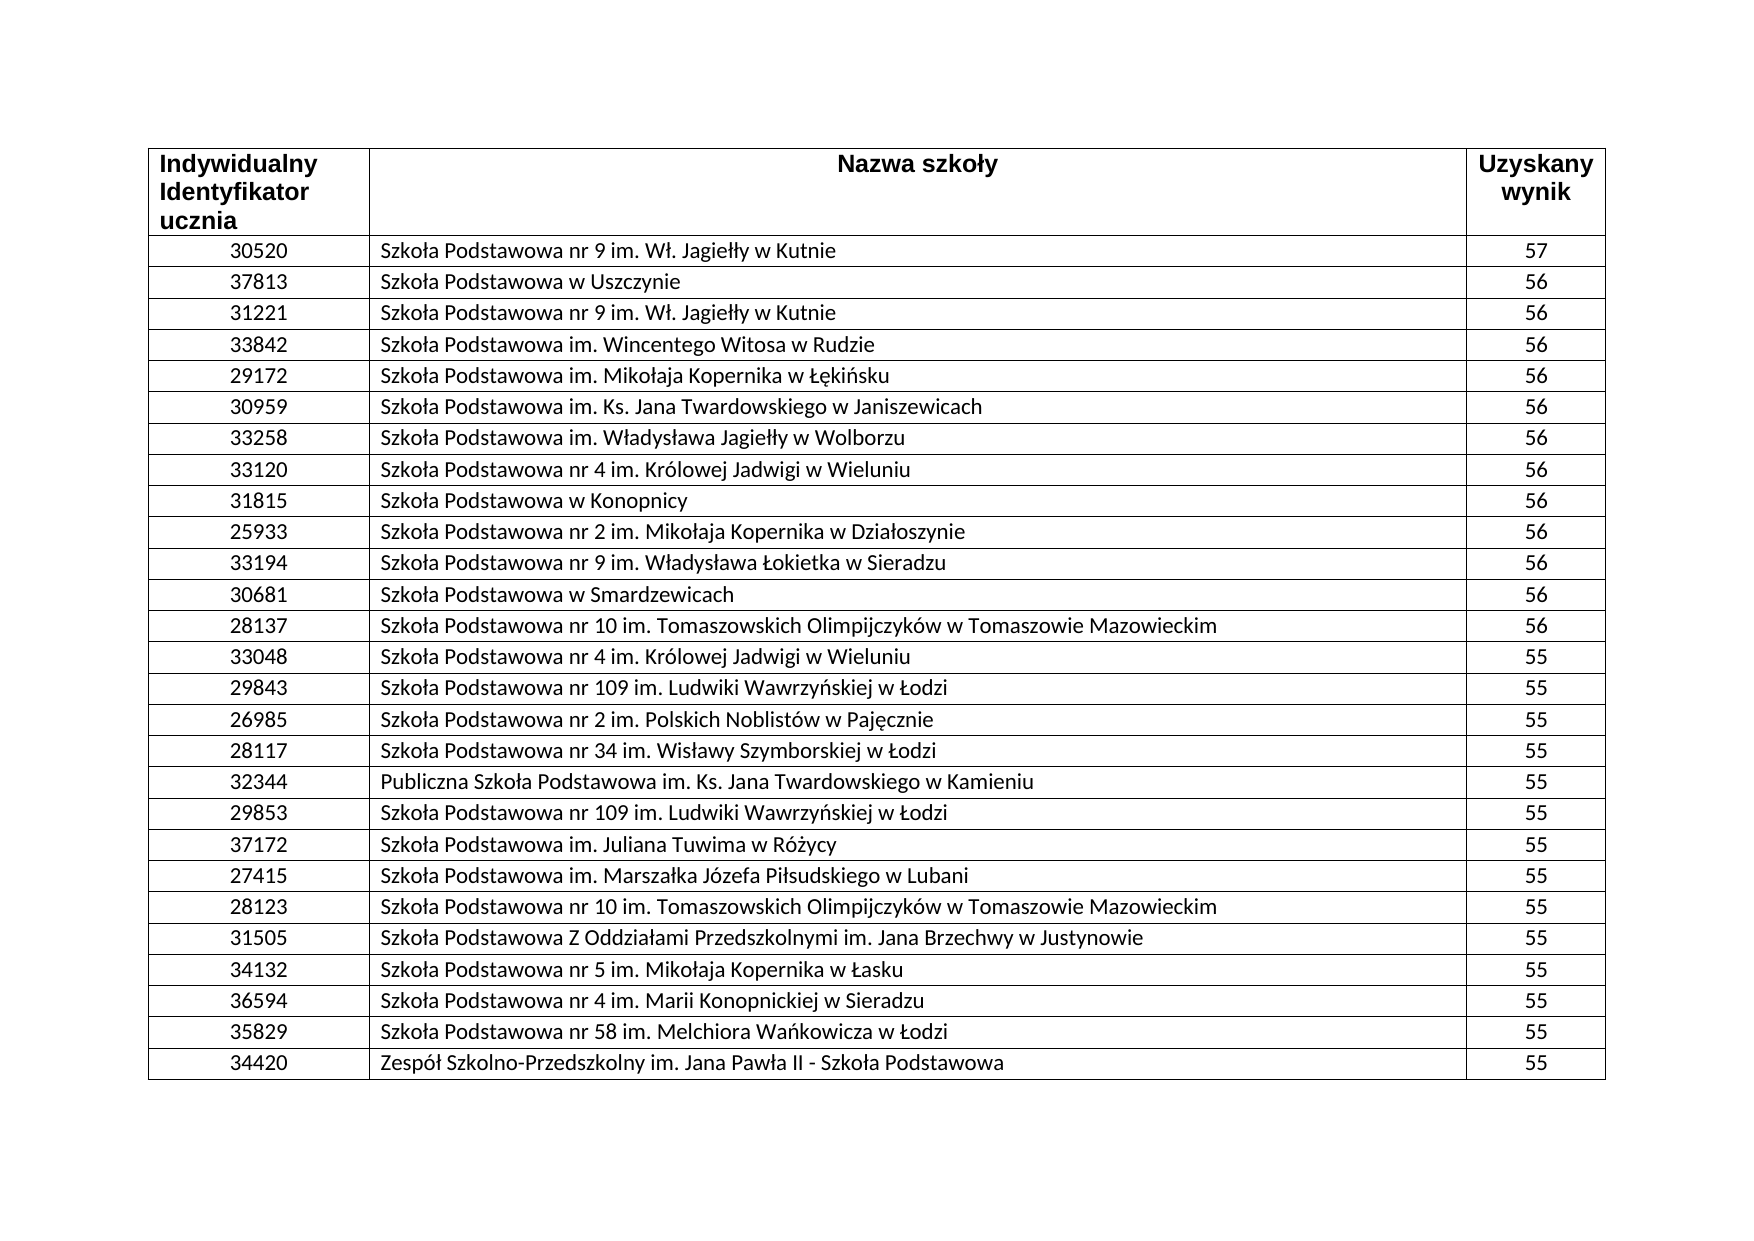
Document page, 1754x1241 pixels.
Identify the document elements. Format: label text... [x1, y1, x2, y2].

table_cell 31221 [149, 299, 369, 329]
table_cell 33194 [149, 549, 369, 579]
table_cell 56 [1467, 330, 1605, 360]
table_cell Szkoła Podstawowa nr 4 im. Królowej Jadwigi w Wieluniu [370, 455, 1466, 485]
table_cell 55 [1467, 674, 1605, 704]
table_cell 34420 [149, 1049, 369, 1079]
table_cell Szkoła Podstawowa im. Wincentego Witosa w Rudzie [370, 330, 1466, 360]
table_cell 55 [1467, 924, 1605, 954]
table_cell Szkoła Podstawowa nr 10 im. Tomaszowskich Olimpijczyków w Tomaszowie Mazowieckim [370, 892, 1466, 922]
table_cell 56 [1467, 486, 1605, 516]
table_cell 28117 [149, 736, 369, 766]
table_cell 27415 [149, 861, 369, 891]
table_cell 33048 [149, 642, 369, 672]
table_cell Szkoła Podstawowa nr 10 im. Tomaszowskich Olimpijczyków w Tomaszowie Mazowieckim [370, 611, 1466, 641]
table_cell Zespół Szkolno-Przedszkolny im. Jana Pawła II - Szkoła Podstawowa [370, 1049, 1466, 1079]
table_cell 30959 [149, 392, 369, 422]
table_cell 37172 [149, 830, 369, 860]
table_cell Szkoła Podstawowa nr 34 im. Wisławy Szymborskiej w Łodzi [370, 736, 1466, 766]
table_cell 55 [1467, 736, 1605, 766]
table_cell Szkoła Podstawowa nr 4 im. Królowej Jadwigi w Wieluniu [370, 642, 1466, 672]
table_cell 55 [1467, 830, 1605, 860]
table_cell 56 [1467, 299, 1605, 329]
table_cell 57 [1467, 236, 1605, 266]
table_cell Szkoła Podstawowa w Smardzewicach [370, 580, 1466, 610]
table_cell 33258 [149, 424, 369, 454]
table_cell 55 [1467, 642, 1605, 672]
table_header Uzyskany wynik [1467, 149, 1605, 235]
table_cell 56 [1467, 392, 1605, 422]
table_cell Szkoła Podstawowa nr 9 im. Wł. Jagiełły w Kutnie [370, 236, 1466, 266]
table_cell Szkoła Podstawowa nr 109 im. Ludwiki Wawrzyńskiej w Łodzi [370, 799, 1466, 829]
table_cell 56 [1467, 361, 1605, 391]
table_cell Szkoła Podstawowa Z Oddziałami Przedszkolnymi im. Jana Brzechwy w Justynowie [370, 924, 1466, 954]
table_cell 56 [1467, 267, 1605, 297]
table_cell 55 [1467, 892, 1605, 922]
table_cell 29843 [149, 674, 369, 704]
table_cell Szkoła Podstawowa nr 58 im. Melchiora Wańkowicza w Łodzi [370, 1017, 1466, 1047]
table_cell Szkoła Podstawowa nr 2 im. Mikołaja Kopernika w Działoszynie [370, 517, 1466, 547]
table_cell 32344 [149, 767, 369, 797]
table_cell 35829 [149, 1017, 369, 1047]
table_cell 33120 [149, 455, 369, 485]
table_cell 55 [1467, 705, 1605, 735]
table_cell Szkoła Podstawowa im. Władysława Jagiełły w Wolborzu [370, 424, 1466, 454]
table_cell 55 [1467, 986, 1605, 1016]
table_cell 56 [1467, 580, 1605, 610]
table_cell 37813 [149, 267, 369, 297]
table_cell 55 [1467, 1049, 1605, 1079]
table_cell Szkoła Podstawowa nr 5 im. Mikołaja Kopernika w Łasku [370, 955, 1466, 985]
table_cell Szkoła Podstawowa nr 9 im. Wł. Jagiełły w Kutnie [370, 299, 1466, 329]
table_cell Publiczna Szkoła Podstawowa im. Ks. Jana Twardowskiego w Kamieniu [370, 767, 1466, 797]
table_cell Szkoła Podstawowa im. Marszałka Józefa Piłsudskiego w Lubani [370, 861, 1466, 891]
table_cell 55 [1467, 799, 1605, 829]
table_cell 55 [1467, 861, 1605, 891]
table_cell 56 [1467, 517, 1605, 547]
table_cell 30681 [149, 580, 369, 610]
table_cell 56 [1467, 549, 1605, 579]
table_cell 34132 [149, 955, 369, 985]
table_header Indywidualny Identyfikator ucznia [149, 149, 369, 235]
table_cell 55 [1467, 1017, 1605, 1047]
table_cell Szkoła Podstawowa im. Ks. Jana Twardowskiego w Janiszewicach [370, 392, 1466, 422]
table_cell 33842 [149, 330, 369, 360]
table_cell Szkoła Podstawowa nr 9 im. Władysława Łokietka w Sieradzu [370, 549, 1466, 579]
table_cell Szkoła Podstawowa im. Juliana Tuwima w Różycy [370, 830, 1466, 860]
table_cell Szkoła Podstawowa w Konopnicy [370, 486, 1466, 516]
table_cell 55 [1467, 955, 1605, 985]
table_cell 56 [1467, 424, 1605, 454]
table_cell 26985 [149, 705, 369, 735]
table_cell 31505 [149, 924, 369, 954]
table_cell 29172 [149, 361, 369, 391]
table_cell Szkoła Podstawowa im. Mikołaja Kopernika w Łękińsku [370, 361, 1466, 391]
table_cell 56 [1467, 455, 1605, 485]
table_cell 55 [1467, 767, 1605, 797]
table_cell 36594 [149, 986, 369, 1016]
table_cell 56 [1467, 611, 1605, 641]
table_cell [370, 986, 1466, 1016]
table_cell Szkoła Podstawowa nr 2 im. Polskich Noblistów w Pajęcznie [370, 705, 1466, 735]
table_cell 28137 [149, 611, 369, 641]
table_cell Szkoła Podstawowa w Uszczynie [370, 267, 1466, 297]
table_cell Szkoła Podstawowa nr 109 im. Ludwiki Wawrzyńskiej w Łodzi [370, 674, 1466, 704]
table_cell 29853 [149, 799, 369, 829]
table_cell 31815 [149, 486, 369, 516]
table_cell 30520 [149, 236, 369, 266]
table_header Nazwa szkoły [370, 149, 1466, 235]
table_cell 25933 [149, 517, 369, 547]
table_cell 28123 [149, 892, 369, 922]
